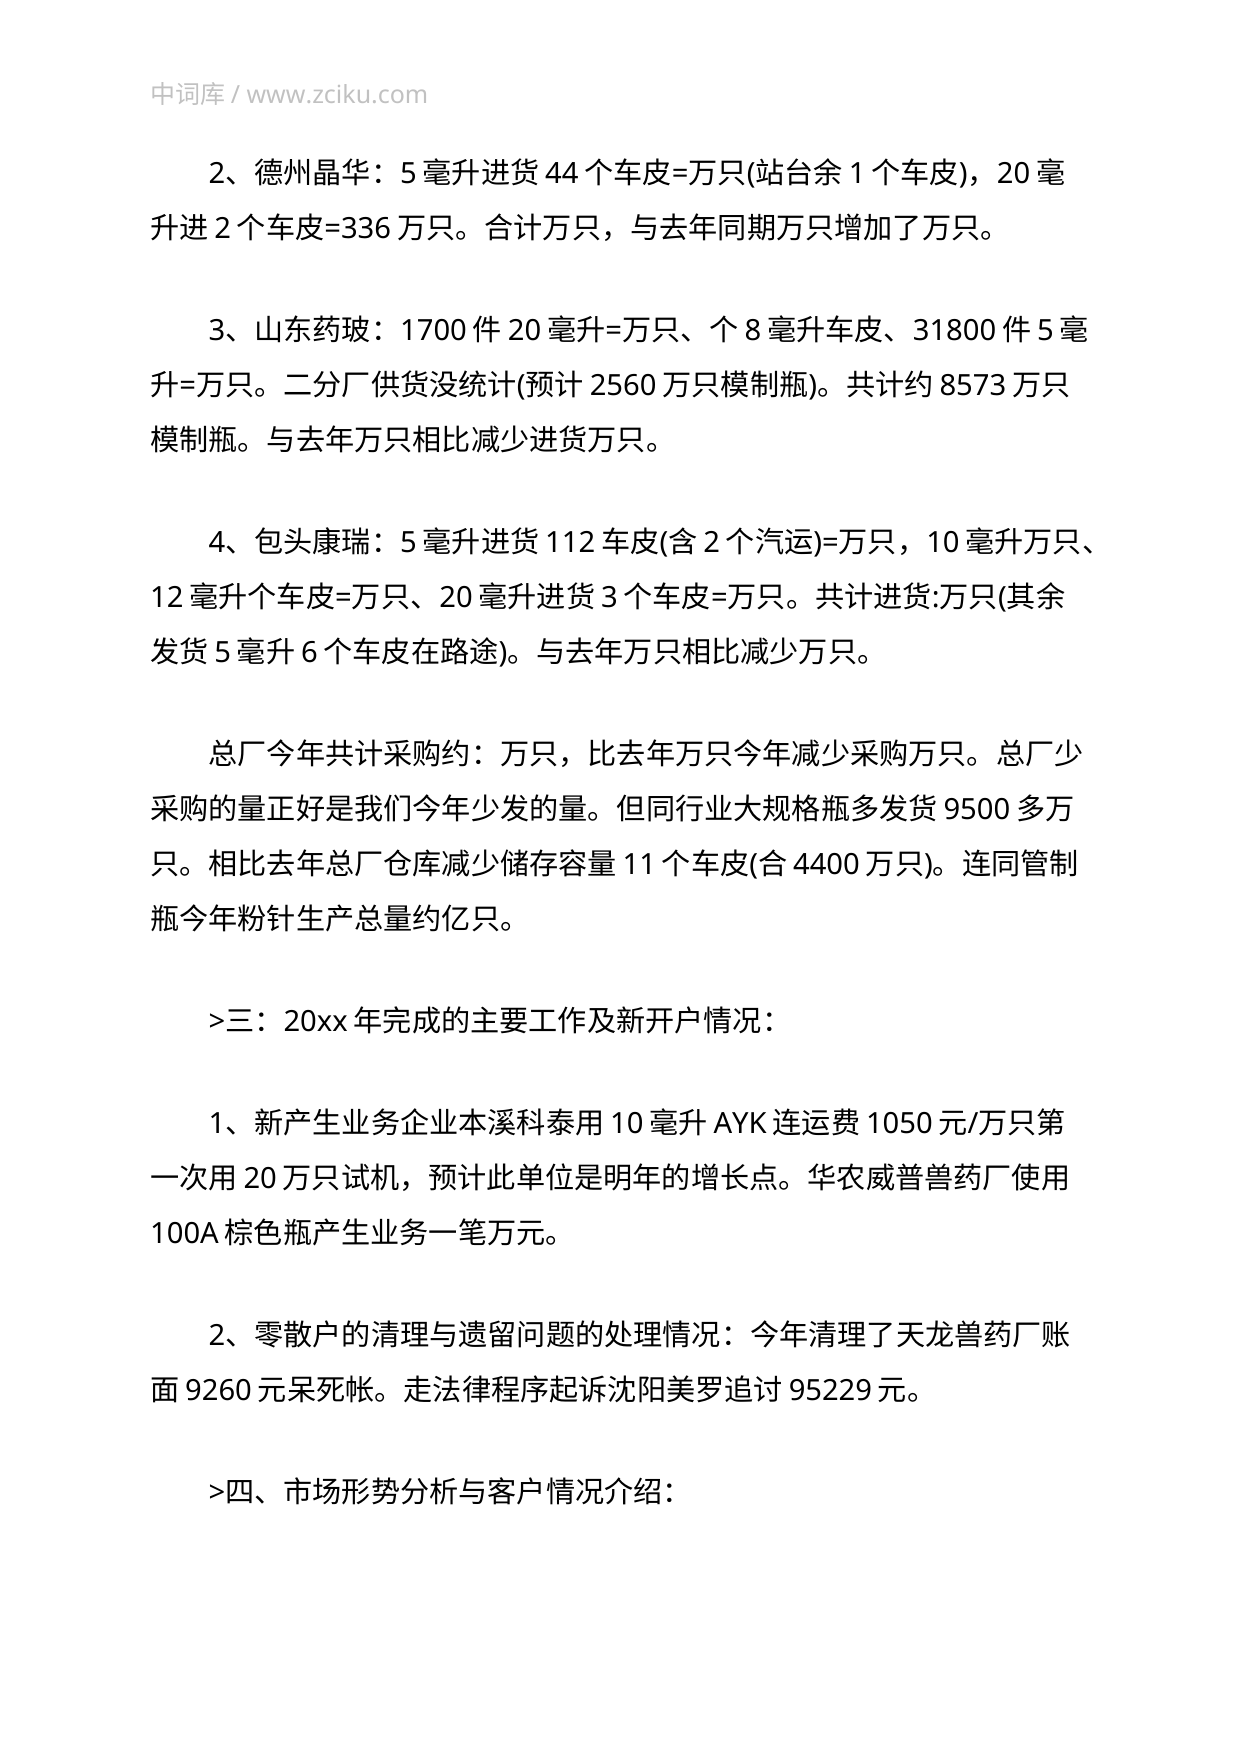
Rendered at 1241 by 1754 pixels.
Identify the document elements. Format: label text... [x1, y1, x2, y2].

text 4、包头康瑞：5毫升进货112车皮(含2个汽运)=万只，10毫升万只、12毫升个车皮=万只、20毫升进货3个车皮=万只。共计进货:万只(其余发货5毫升6个车皮在路途)。与去年万只相比减少万只。 [150, 519, 1090, 671]
text >三：20xx年完成的主要工作及新开户情况： [150, 997, 1090, 1040]
text 1、新产生业务企业本溪科泰用10毫升AYK连运费1050元/万只第一次用20万只试机，预计此单位是明年的增长点。华农威普兽药厂使用100A棕色瓶产生业务一笔万元。 [150, 1099, 1090, 1252]
text 3、山东药玻：1700件20毫升=万只、个8毫升车皮、31800件5毫升=万只。二分厂供货没统计(预计2560万只模制瓶)。共计约8573万只模制瓶。与去年万只相比减少进货万只。 [150, 307, 1090, 459]
text >四、市场形势分析与客户情况介绍： [150, 1468, 1090, 1511]
text 总厂今年共计采购约：万只，比去年万只今年减少采购万只。总厂少采购的量正好是我们今年少发的量。但同行业大规格瓶多发货9500多万只。相比去年总厂仓库减少储存容量11个车皮(合4400万只)。连同管制瓶今年粉针生产总量约亿只。 [150, 731, 1090, 938]
text 2、德州晶华：5毫升进货44个车皮=万只(站台余1个车皮)，20毫升进2个车皮=336万只。合计万只，与去年同期万只增加了万只。 [150, 150, 1090, 247]
text 2、零散户的清理与遗留问题的处理情况：今年清理了天龙兽药厂账面9260元呆死帐。走法律程序起诉沈阳美罗追讨95229元。 [150, 1311, 1090, 1409]
